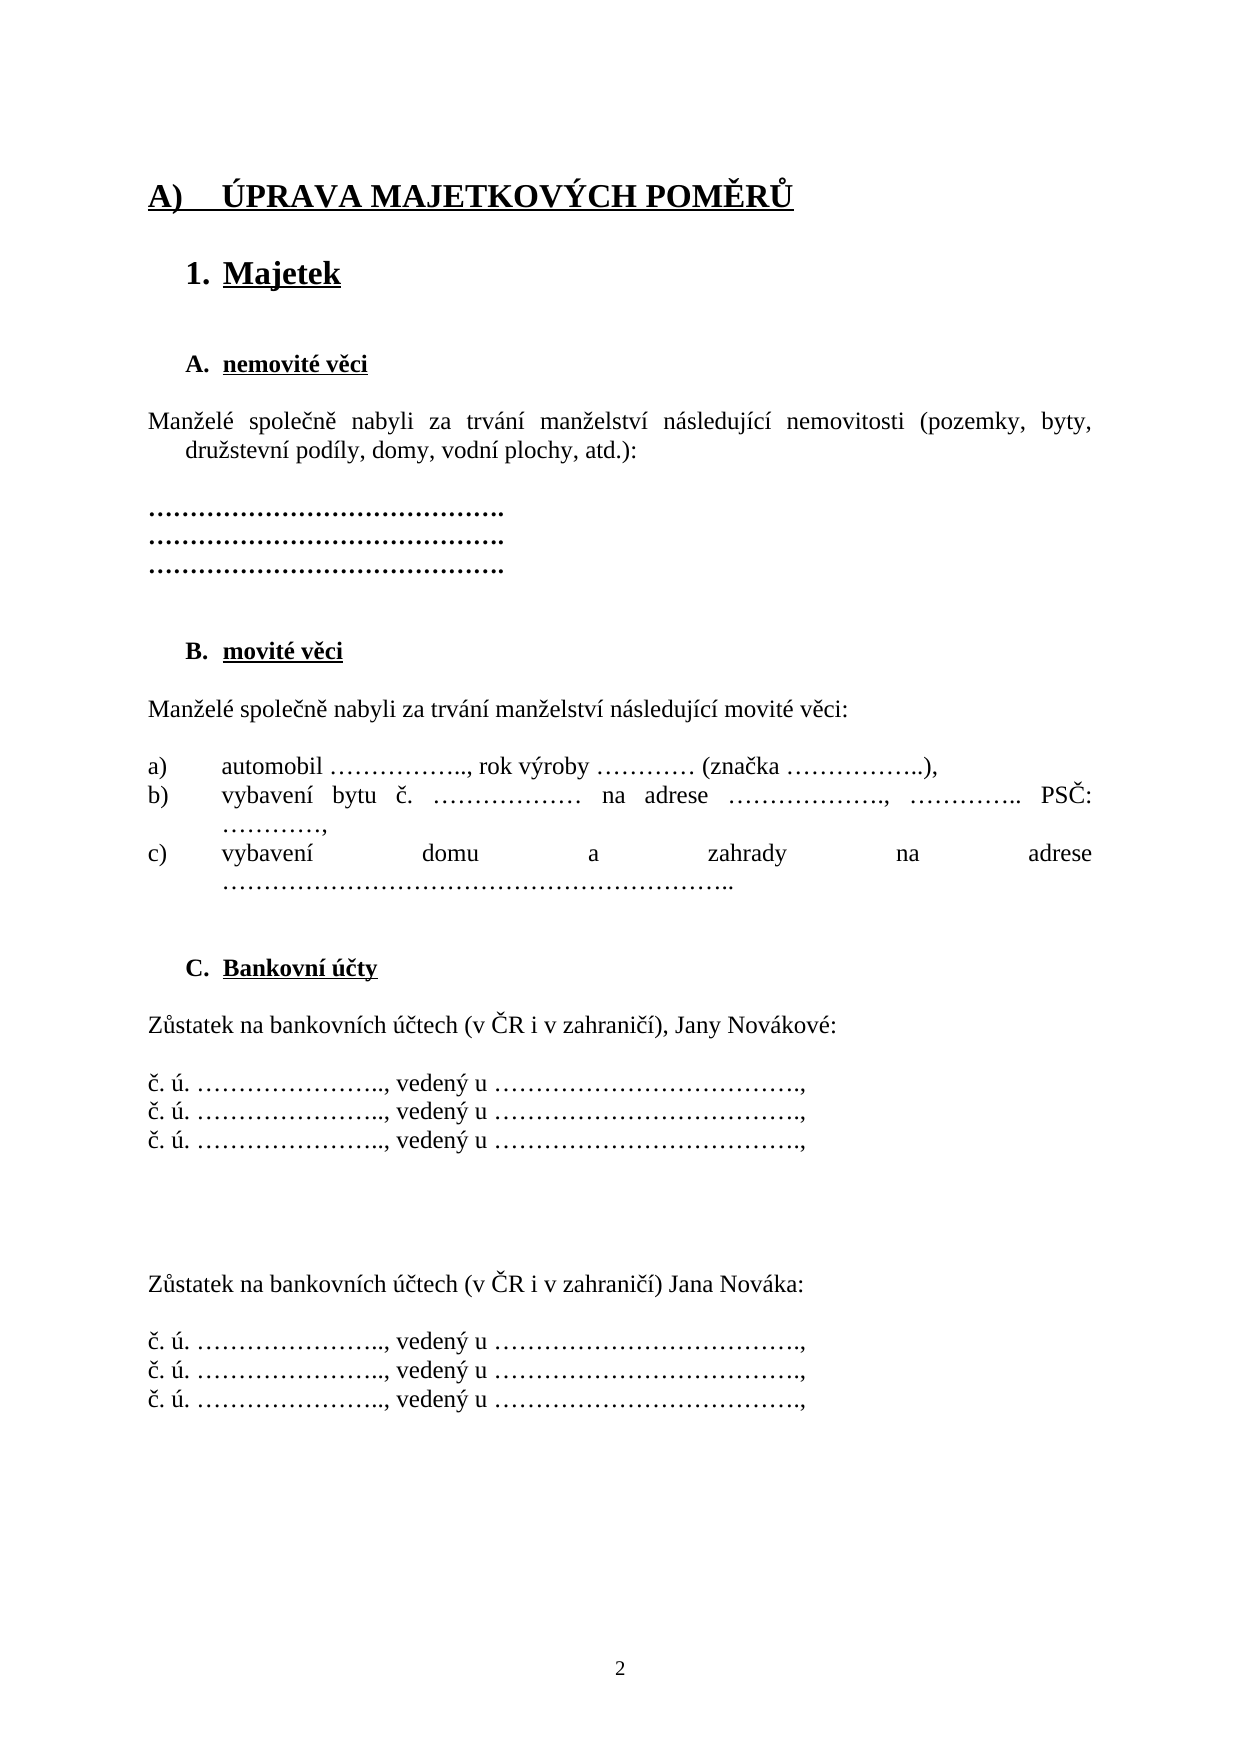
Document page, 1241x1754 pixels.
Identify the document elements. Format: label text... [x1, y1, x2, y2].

list b) vybavení bytu č. ……………… na adrese ………………., ………….. PSČ: …………, [148, 780, 1093, 838]
text Manželé společně nabyli za trvání manželství následující movité věci: [148, 694, 1093, 723]
text Zůstatek na bankovních účtech (v ČR i v zahraničí), Jany Novákové: [148, 1010, 1093, 1039]
text č. ú. ………………….., vedený u ………………………………., [148, 1355, 1093, 1384]
text ……………………………………. [148, 521, 1093, 550]
text č. ú. ………………….., vedený u ………………………………., [148, 1125, 1093, 1154]
text ……………………………………. [148, 493, 1093, 521]
text Manželé společně nabyli za trvání manželství následující nemovitosti (pozemky, byty, družstevní podíly, domy, vodní plochy, atd.): [148, 406, 1093, 464]
list Bankovní účty [185, 953, 1093, 981]
text č. ú. ………………….., vedený u ………………………………., [148, 1384, 1093, 1413]
text ……………………………………. [148, 550, 1093, 579]
list movité věci [185, 636, 1093, 665]
list automobil …………….., rok výroby ………… (značka ……………..), [148, 751, 1093, 780]
text č. ú. ………………….., vedený u ………………………………., [148, 1096, 1093, 1125]
text č. ú. ………………….., vedený u ………………………………., [148, 1068, 1093, 1096]
text A) ÚPRAVA MAJETKOVÝCH POMĚRŮ [148, 176, 1093, 215]
text č. ú. ………………….., vedený u ………………………………., [148, 1326, 1093, 1355]
list c) vybavení domu a zahrady na adrese …………………………………………………….. [148, 838, 1093, 895]
text Zůstatek na bankovních účtech (v ČR i v zahraničí) Jana Nováka: [148, 1269, 1093, 1298]
list Majetek [185, 253, 1093, 291]
list nemovité věci [185, 349, 1093, 378]
